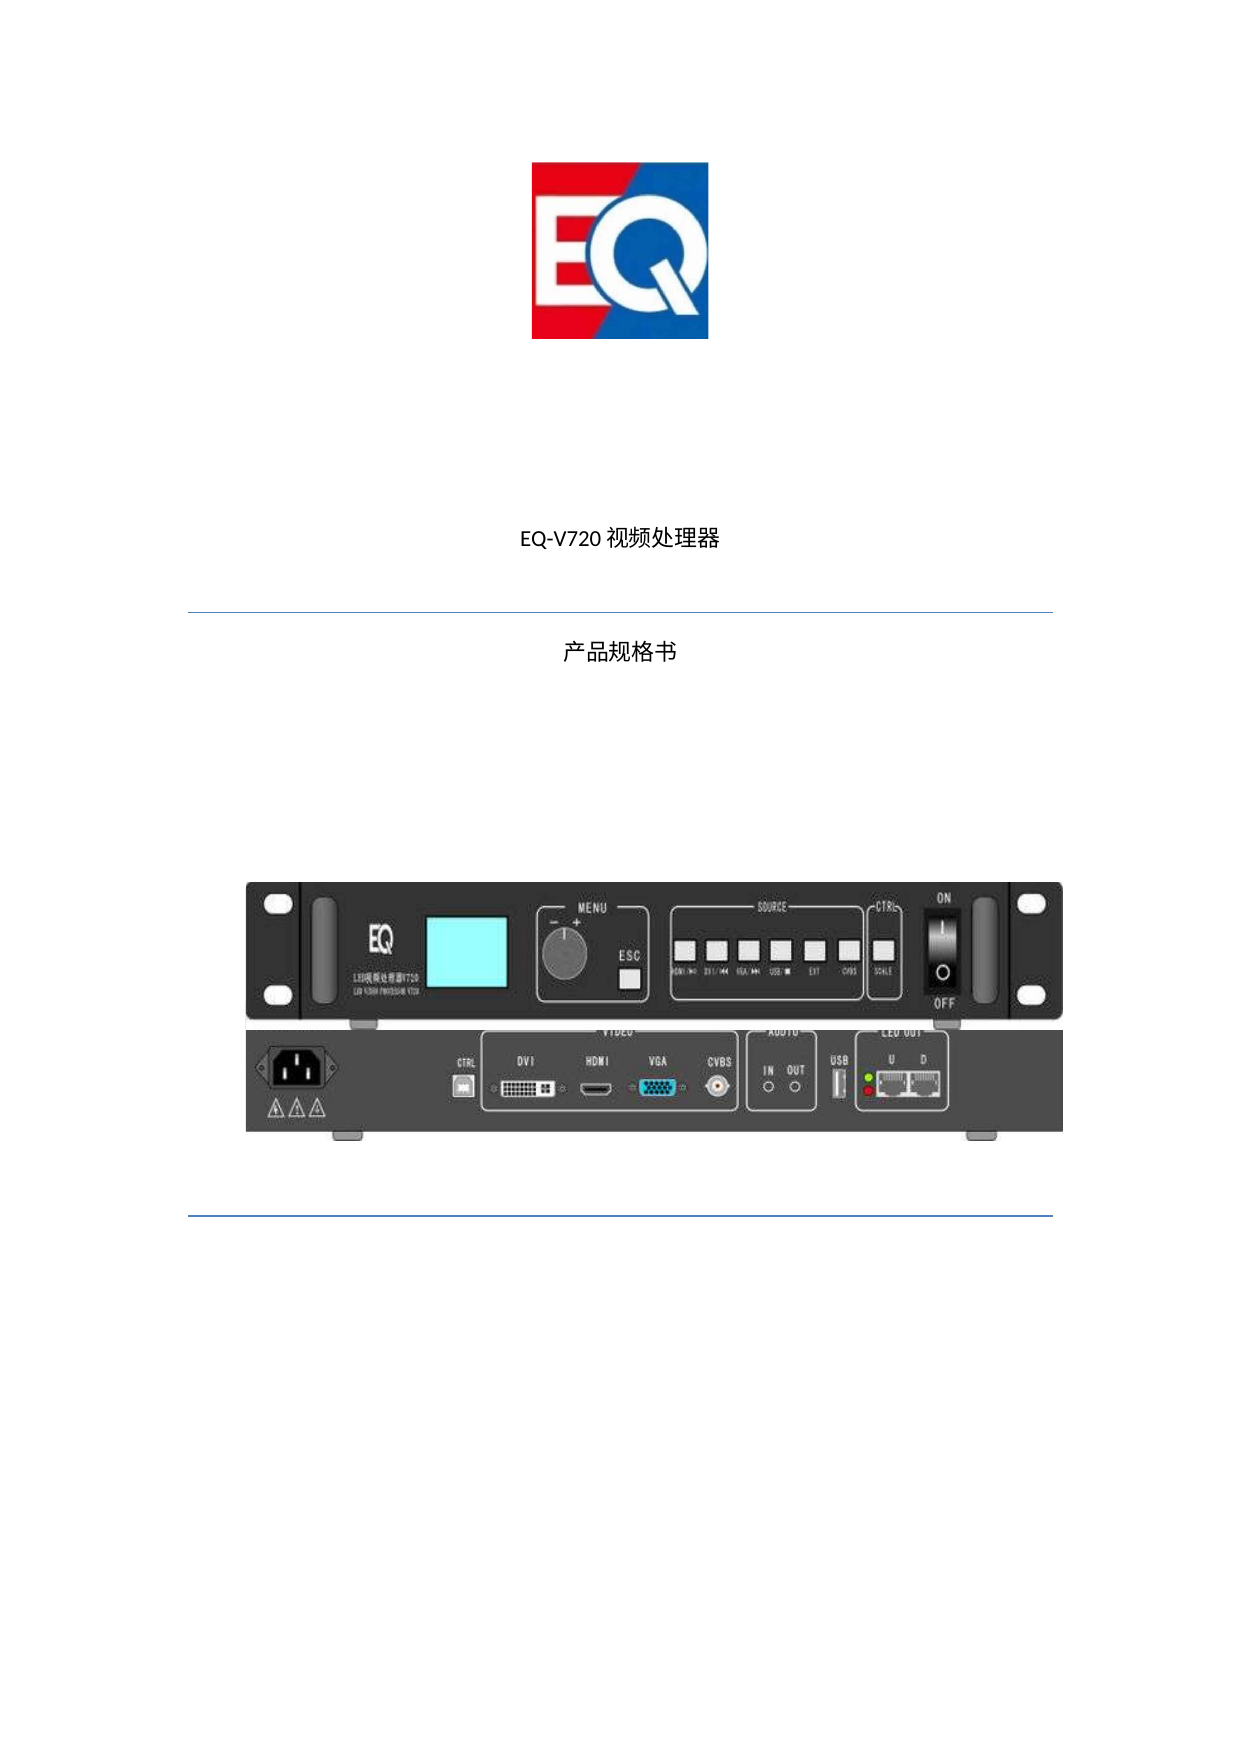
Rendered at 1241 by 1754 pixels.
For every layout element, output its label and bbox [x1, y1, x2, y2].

picture [531, 162, 709, 339]
picture [245, 882, 1063, 1141]
